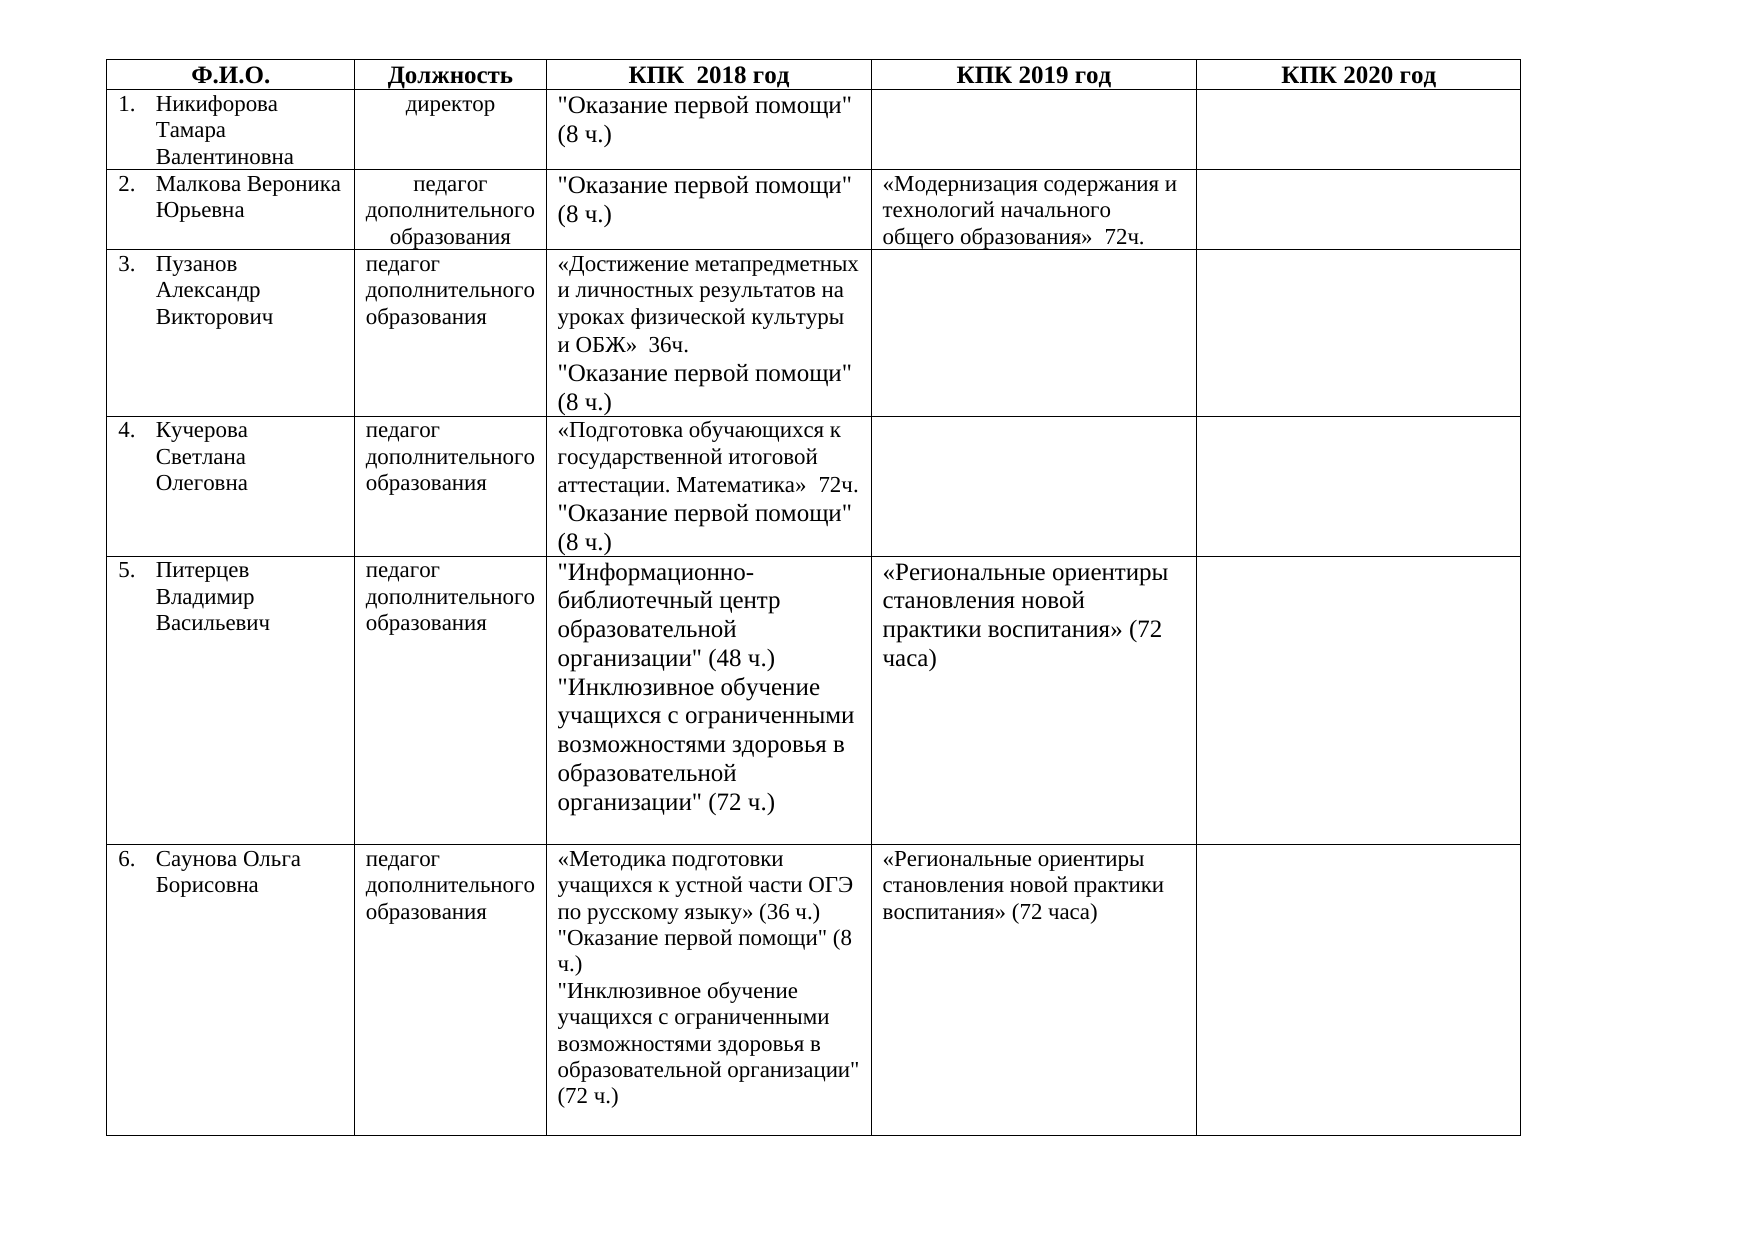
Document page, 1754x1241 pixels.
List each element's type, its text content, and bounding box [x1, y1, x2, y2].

table_cell [872, 250, 1196, 416]
table_header КПК 2020 год [1197, 60, 1520, 89]
table_cell «Региональные ориентиры становления новой практики воспитания» (72 часа) [872, 845, 1196, 1135]
table_cell [1197, 417, 1520, 556]
table_cell Пузанов Александр Викторович [107, 250, 354, 416]
table_cell Питерцев Владимир Васильевич [107, 557, 354, 844]
table_cell директор [355, 90, 546, 169]
table_cell «Достижение метапредметных и личностных результатов на уроках физической культуры и ОБЖ» 36ч. "Оказание первой помощи" (8 ч.) [547, 250, 871, 416]
table_cell Малкова Вероника Юрьевна [107, 170, 354, 249]
table_cell «Региональные ориентиры становления новой практики воспитания» (72 часа) [872, 557, 1196, 844]
table_cell Кучерова Светлана Олеговна [107, 417, 354, 556]
table_cell [872, 417, 1196, 556]
table_cell "Информационно-библиотечный центр образовательной организации" (48 ч.) "Инклюзивное обучение учащихся с ограниченными возможностями здоровья в образовательной организации" (72 ч.) [547, 557, 871, 844]
table_cell «Методика подготовки учащихся к устной части ОГЭ по русскому языку» (36 ч.) "Оказание первой помощи" (8 ч.) "Инклюзивное обучение учащихся с ограниченными возможностями здоровья в образовательной организации" (72 ч.) [547, 845, 871, 1135]
table_cell педагог дополнительного образования [355, 557, 546, 844]
table_cell "Оказание первой помощи" (8 ч.) [547, 170, 871, 249]
table_cell [1197, 170, 1520, 249]
table_cell [1197, 90, 1520, 169]
table_cell [1197, 557, 1520, 844]
table_cell педагог дополнительного образования [355, 170, 546, 249]
table_cell Саунова Ольга Борисовна [107, 845, 354, 1135]
table_cell педагог дополнительного образования [355, 417, 546, 556]
table_cell «Подготовка обучающихся к государственной итоговой аттестации. Математика» 72ч. "Оказание первой помощи" (8 ч.) [547, 417, 871, 556]
table_cell «Модернизация содержания и технологий начального общего образования» 72ч. [872, 170, 1196, 249]
table_header Должность [355, 60, 546, 89]
table_cell [1197, 250, 1520, 416]
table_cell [355, 845, 546, 1135]
table_header КПК 2019 год [872, 60, 1196, 89]
table_header Ф.И.О. [107, 60, 354, 89]
table_cell "Оказание первой помощи" (8 ч.) [547, 90, 871, 169]
table_cell [1197, 845, 1520, 1135]
table_cell [872, 90, 1196, 169]
table_header КПК 2018 год [547, 60, 871, 89]
table_cell педагог дополнительного образования [355, 250, 546, 416]
table_cell Никифорова Тамара Валентиновна [107, 90, 354, 169]
